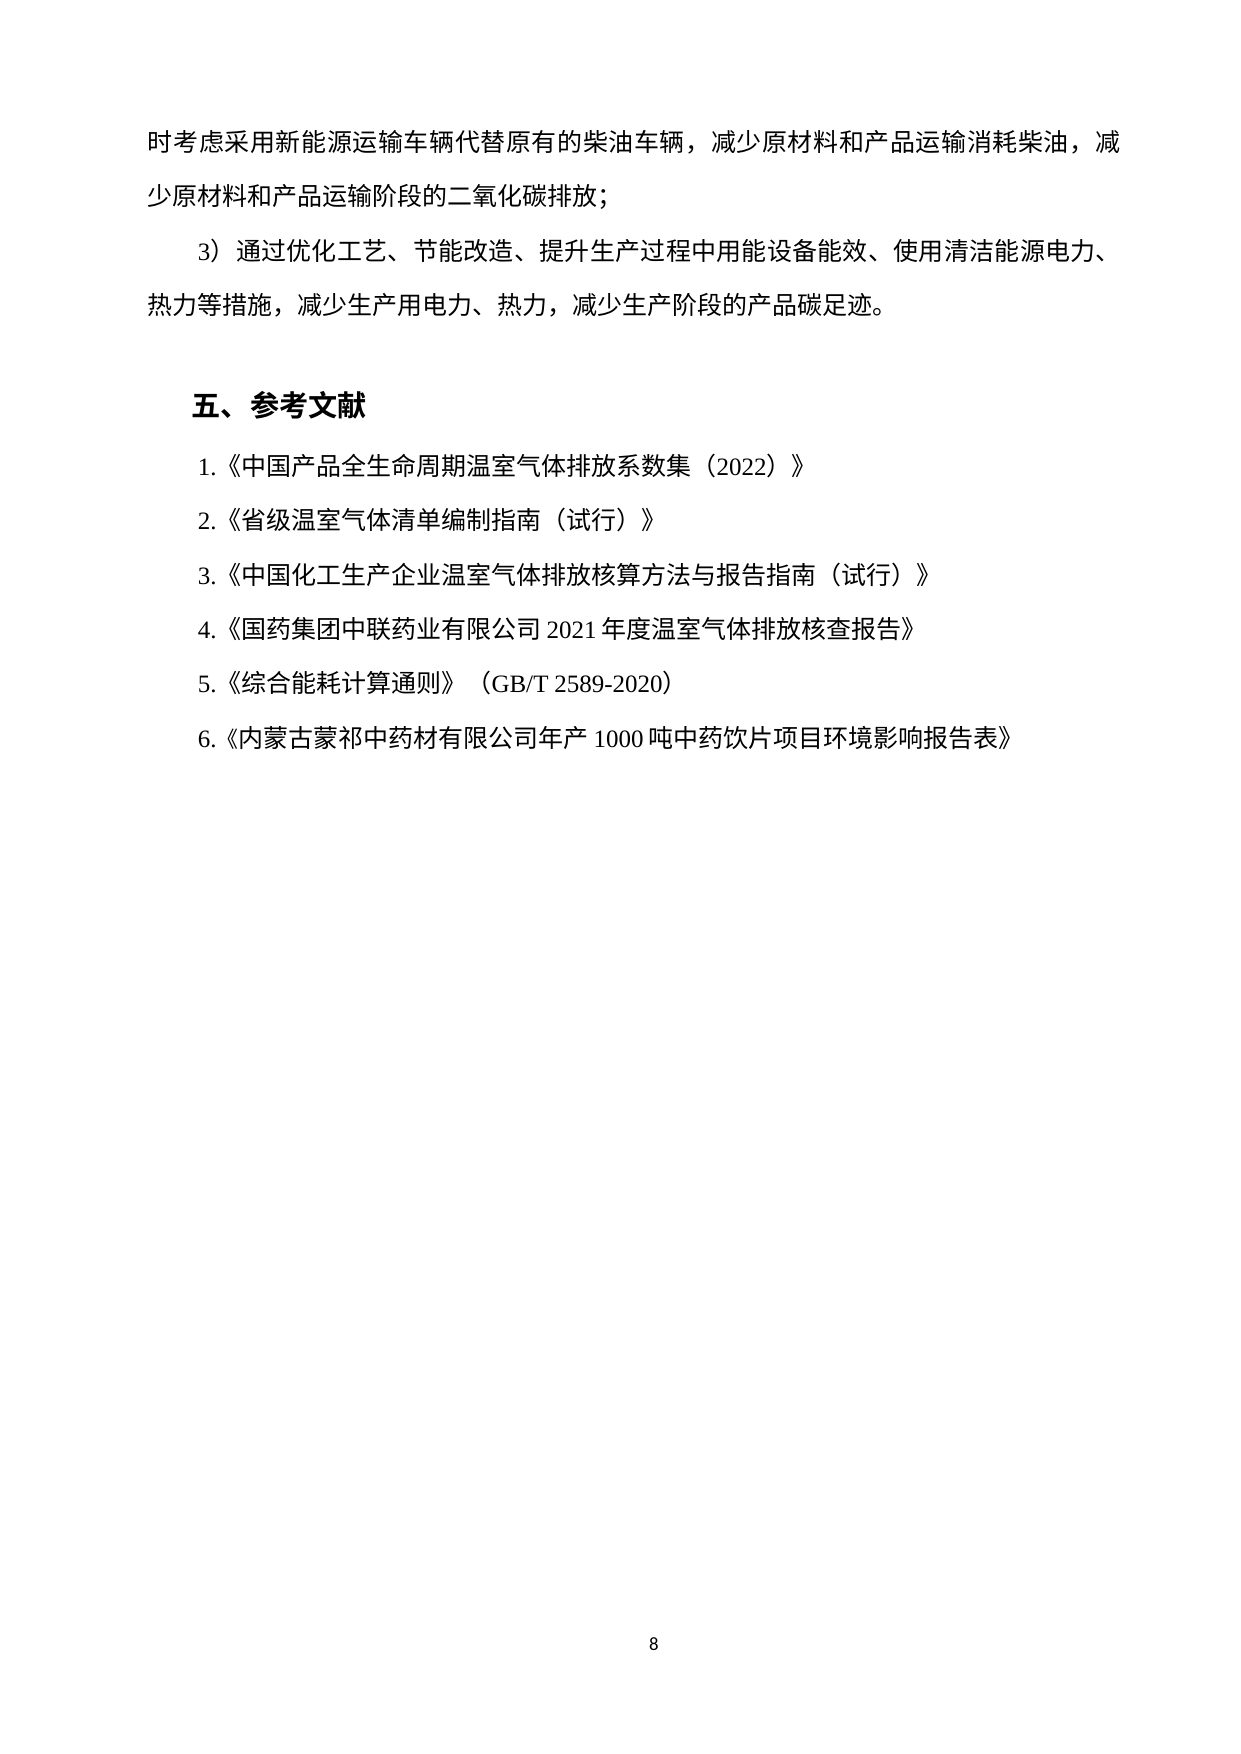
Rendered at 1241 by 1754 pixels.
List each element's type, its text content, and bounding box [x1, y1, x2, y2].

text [148, 122, 1122, 213]
text 2.《省级温室气体清单编制指南（试行）》 [148, 501, 1122, 537]
text 3.《中国化工生产企业温室气体排放核算方法与报告指南（试行）》 [148, 555, 1122, 591]
text 1.《中国产品全生命周期温室气体排放系数集（2022）》 [148, 446, 1122, 483]
text 6.《内蒙古蒙祁中药材有限公司年产1000吨中药饮片项目环境影响报告表》 [148, 718, 1122, 754]
text 5.《综合能耗计算通则》（GB/T 2589-2020） [148, 664, 1122, 700]
text 3）通过优化工艺、节能改造、提升生产过程中用能设备能效、使用清洁能源电力、热力等措施，减少生产用电力、热力，减少生产阶段的产品碳足迹。 [148, 231, 1122, 322]
text 4.《国药集团中联药业有限公司2021年度温室气体排放核查报告》 [148, 609, 1122, 646]
text 五、参考文献 [191, 383, 1122, 425]
